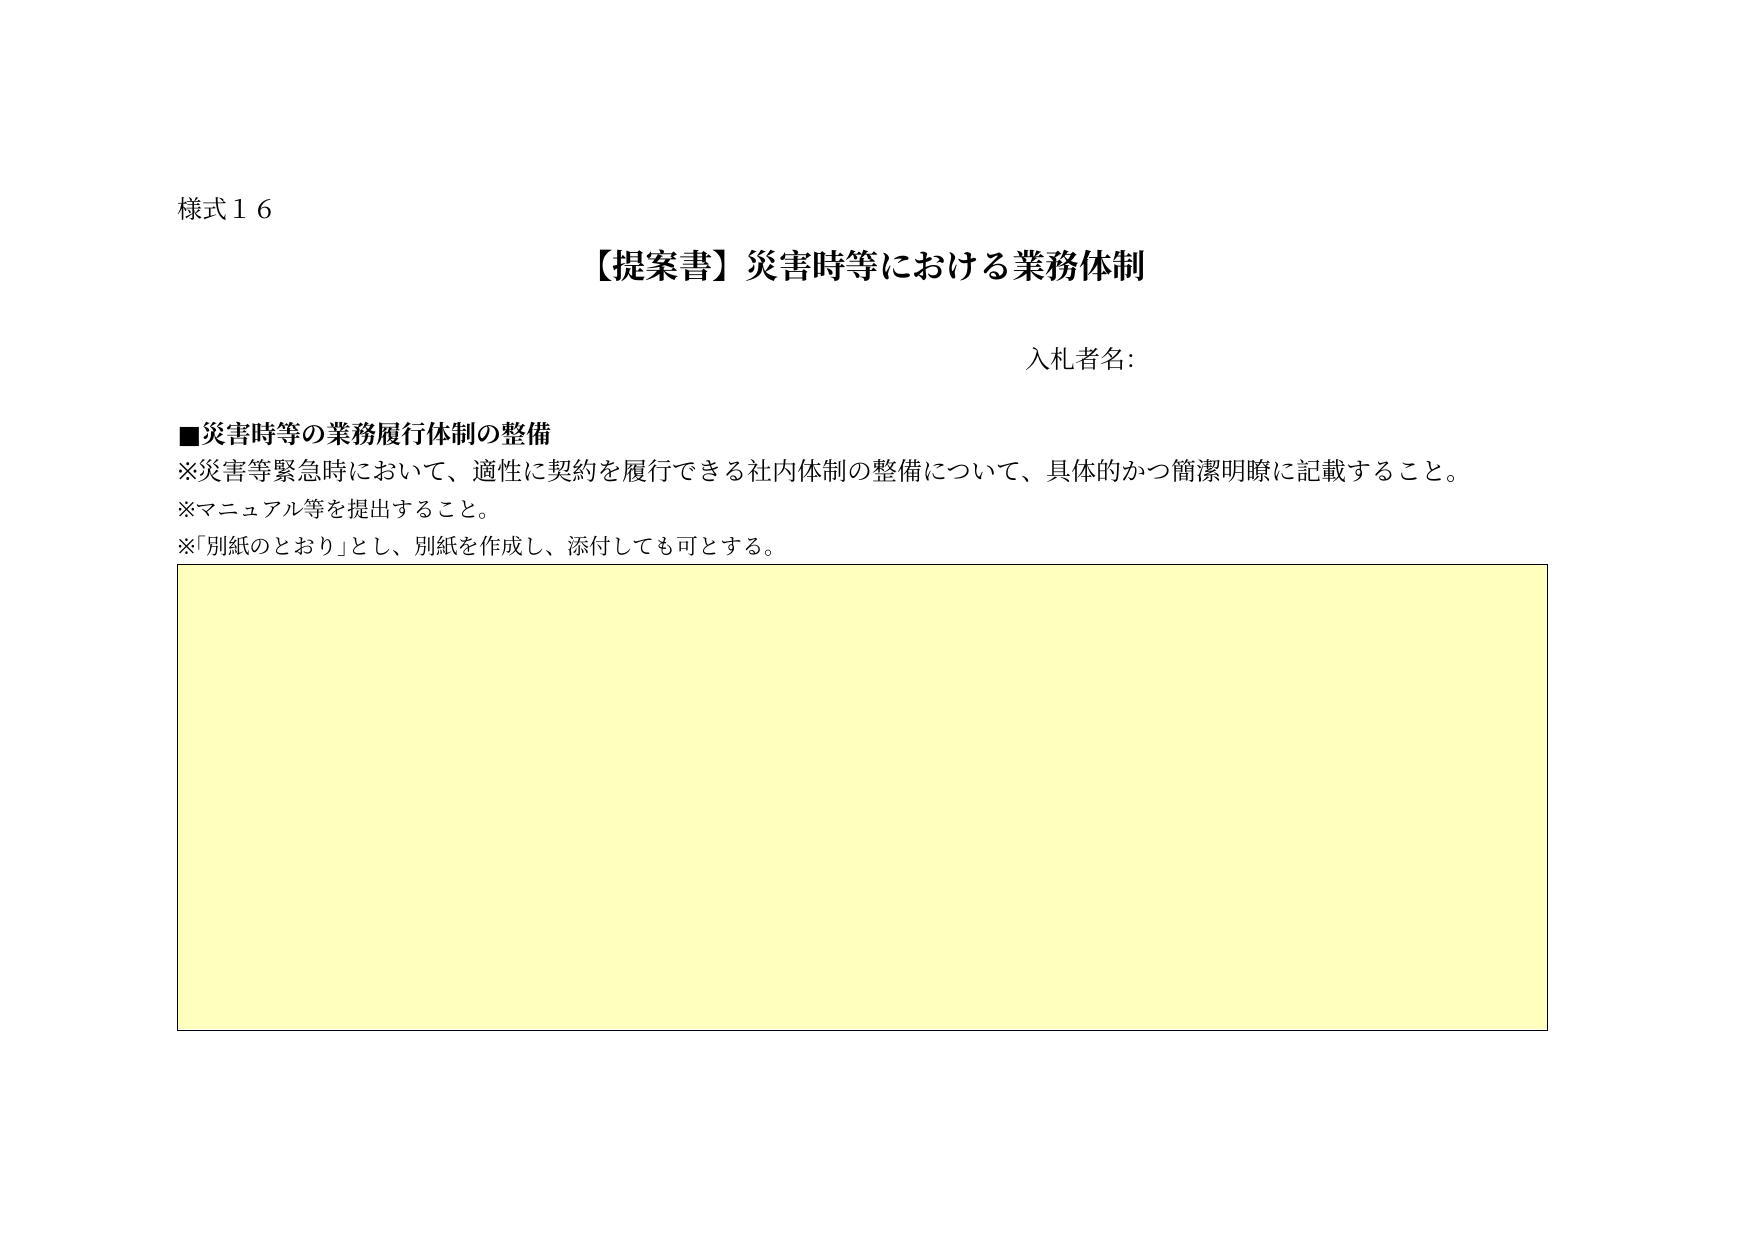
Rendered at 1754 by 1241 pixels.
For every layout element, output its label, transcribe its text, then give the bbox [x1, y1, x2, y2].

text 様式１６ [177, 189, 1547, 226]
text ■災害時等の業務履行体制の整備 [177, 414, 1547, 451]
text 【提案書】災害時等における業務体制 [177, 226, 1547, 301]
table_header [178, 565, 1547, 1029]
text ※｢別紙のとおり｣とし、別紙を作成し、添付しても可とする。 [177, 526, 1547, 564]
text ※災害等緊急時において、適性に契約を履行できる社内体制の整備について、具体的かつ簡潔明瞭に記載すること。 [177, 451, 1547, 489]
text 入札者名： [177, 339, 1547, 376]
text ※マニュアル等を提出すること。 [177, 489, 1547, 526]
